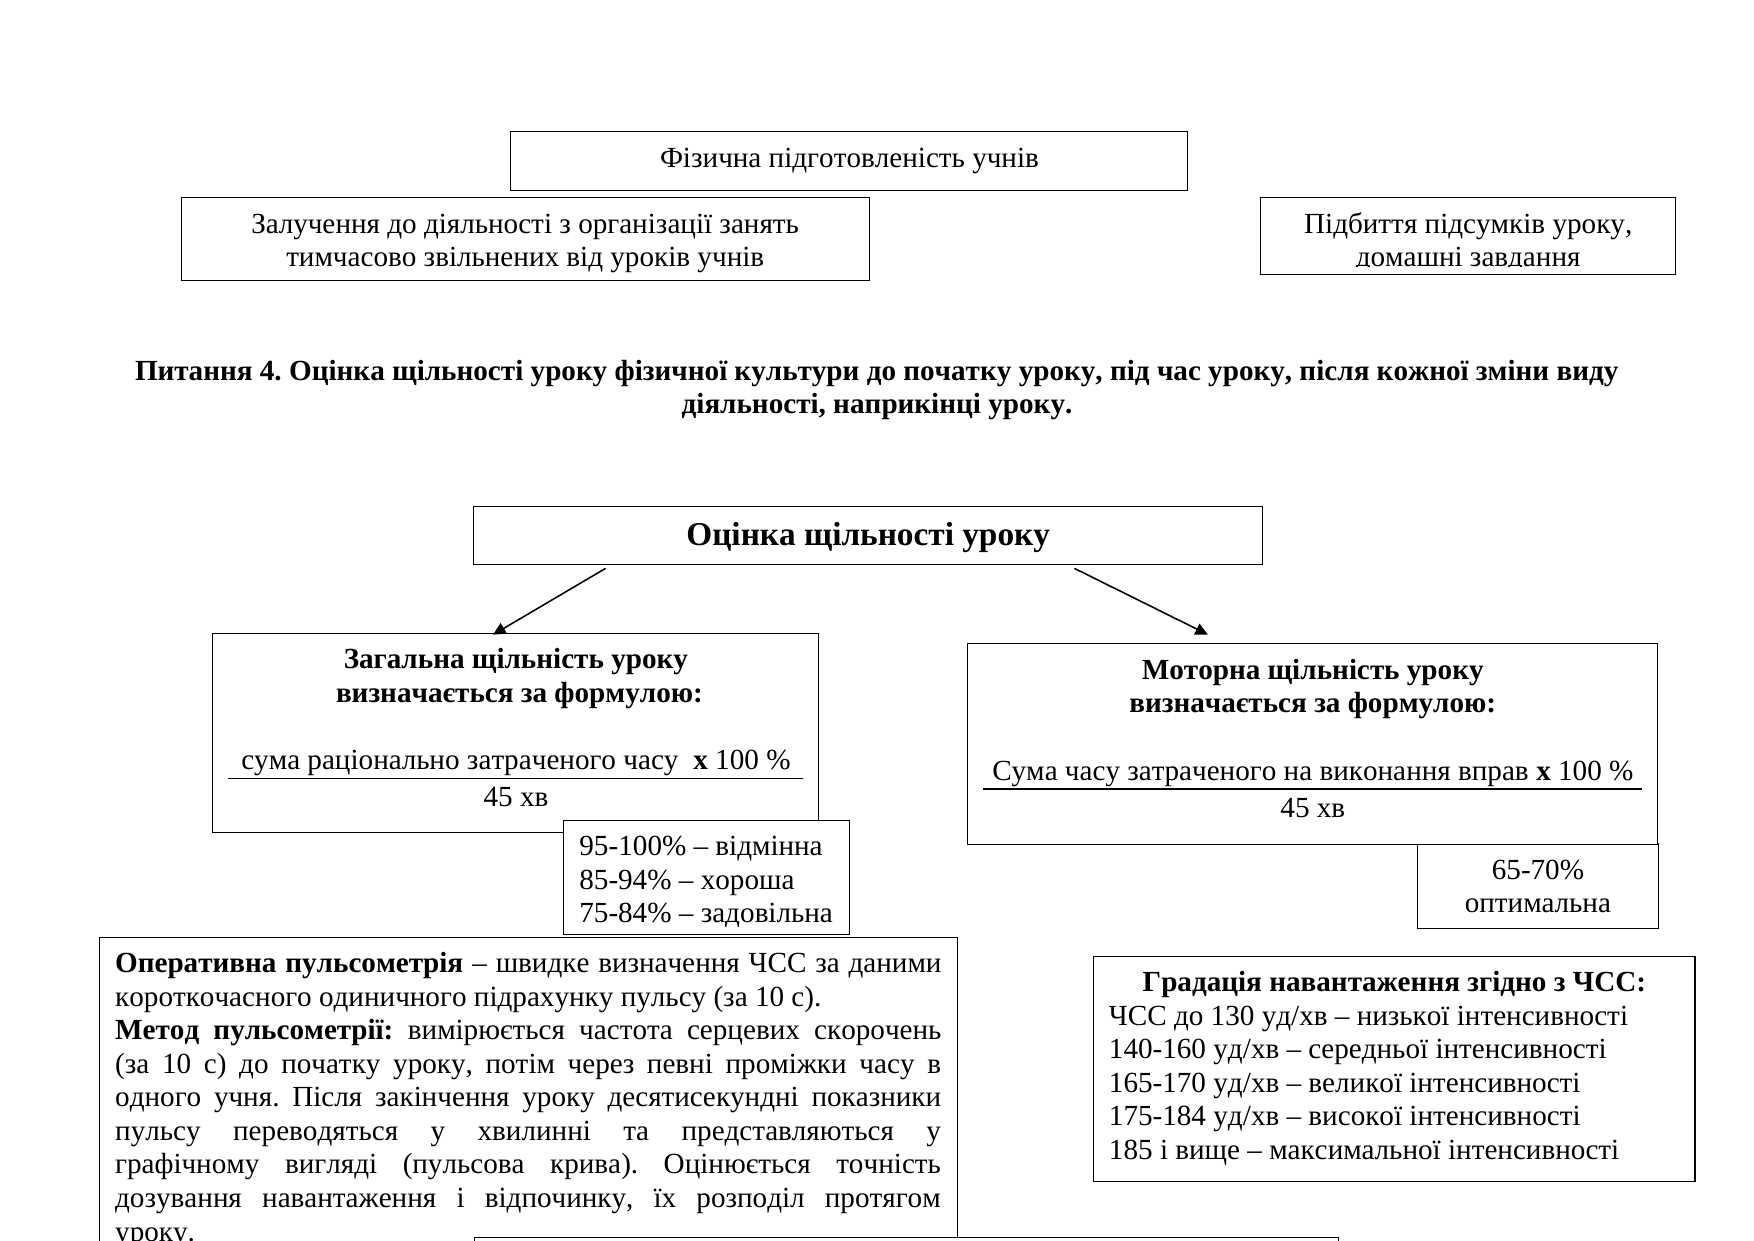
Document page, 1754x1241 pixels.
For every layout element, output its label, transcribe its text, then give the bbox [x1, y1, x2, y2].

text Питання 4. Оцінка щільності уроку фізичної культури до початку уроку, під час уроку, після кожної зміни виду діяльності, наприкінці уроку. [118, 353, 1636, 420]
